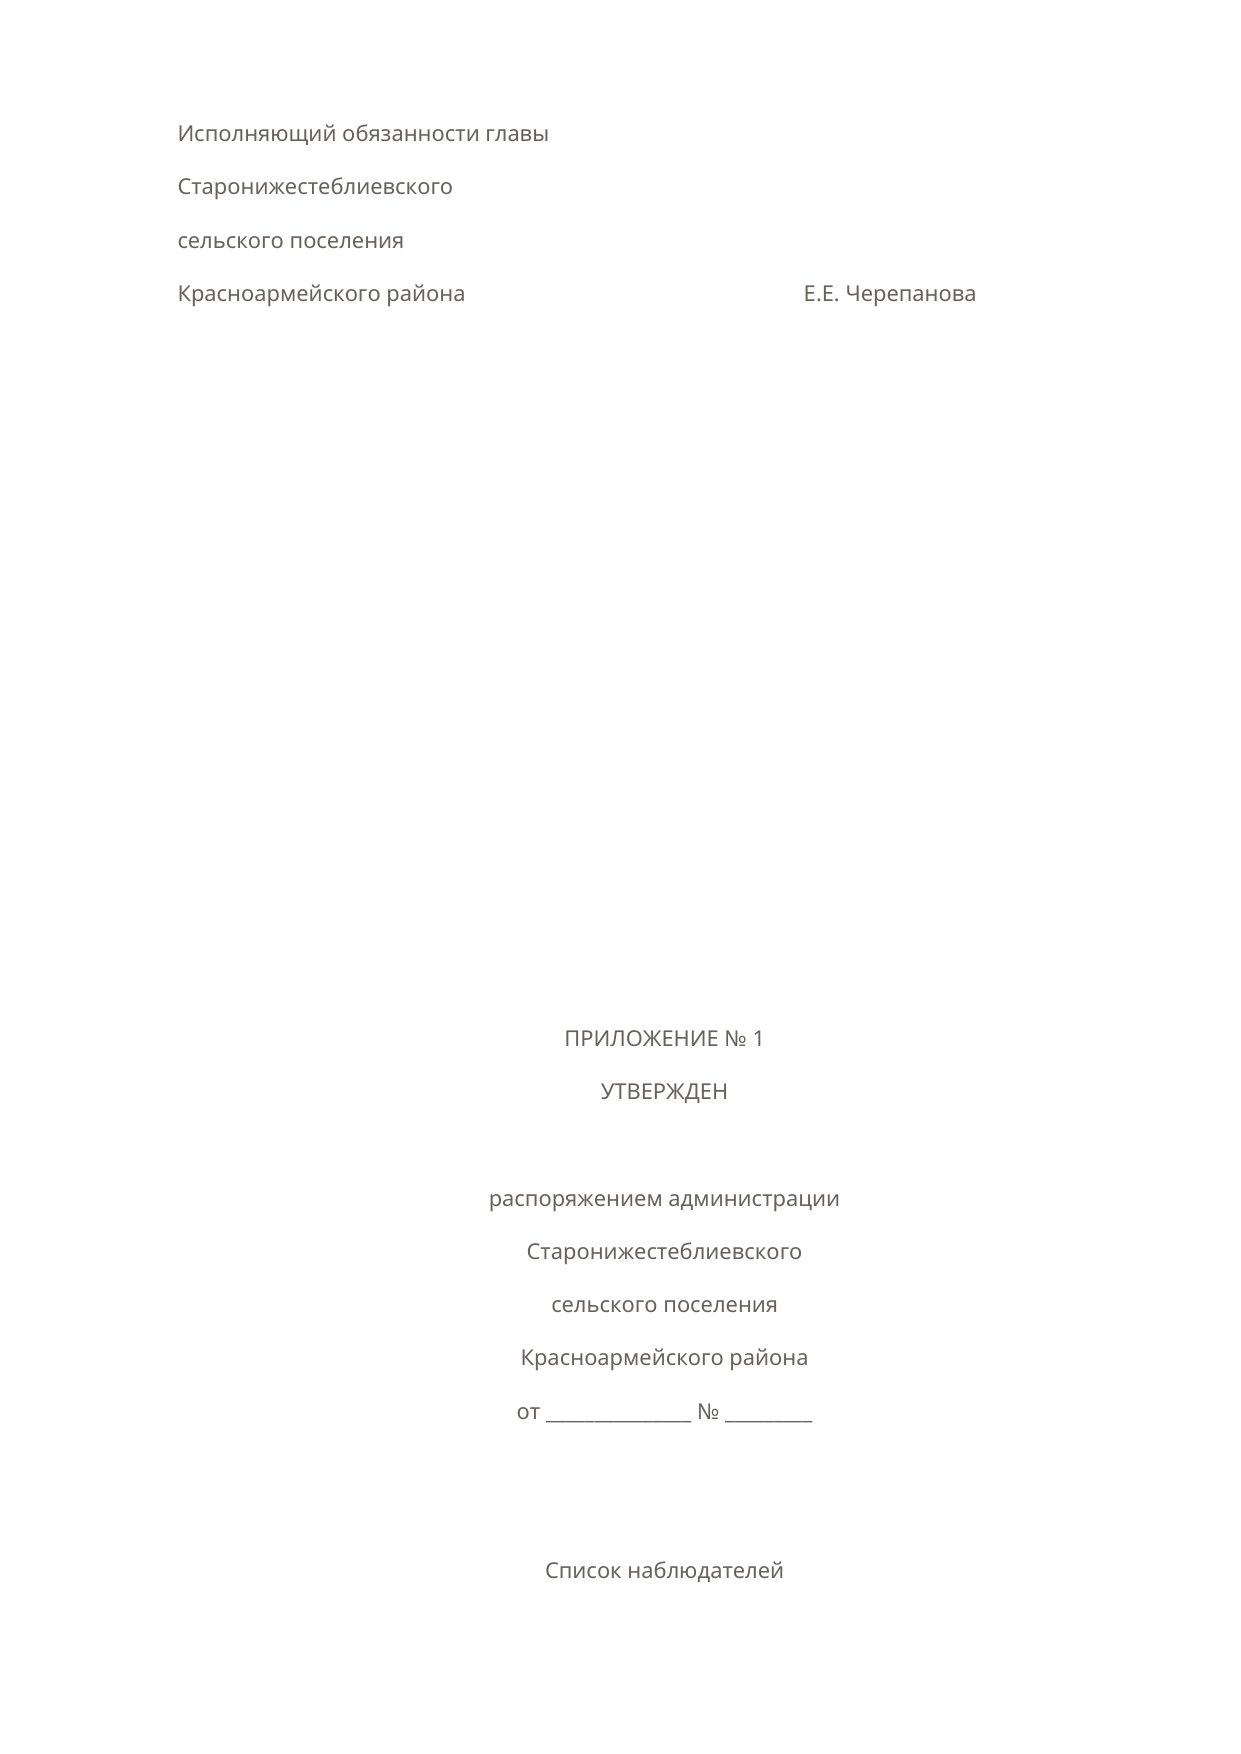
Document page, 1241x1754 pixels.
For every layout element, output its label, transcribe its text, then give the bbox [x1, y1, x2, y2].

text УТВЕРЖДЕН [177, 1076, 1152, 1106]
text сельского поселения [177, 224, 1152, 254]
text ПРИЛОЖЕНИЕ № 1 [177, 1023, 1152, 1053]
text Красноармейского района Е.Е. Черепанова [177, 278, 1152, 308]
text Список наблюдателей [177, 1555, 1152, 1585]
text Исполняющий обязанности главы [177, 118, 1152, 148]
text Старонижестеблиевского [177, 171, 1152, 201]
text Красноармейского района [177, 1342, 1152, 1372]
text Старонижестеблиевского [177, 1236, 1152, 1266]
text от _______________ № _________ [177, 1396, 1152, 1425]
text распоряжением администрации [177, 1183, 1152, 1212]
text сельского поселения [177, 1289, 1152, 1319]
